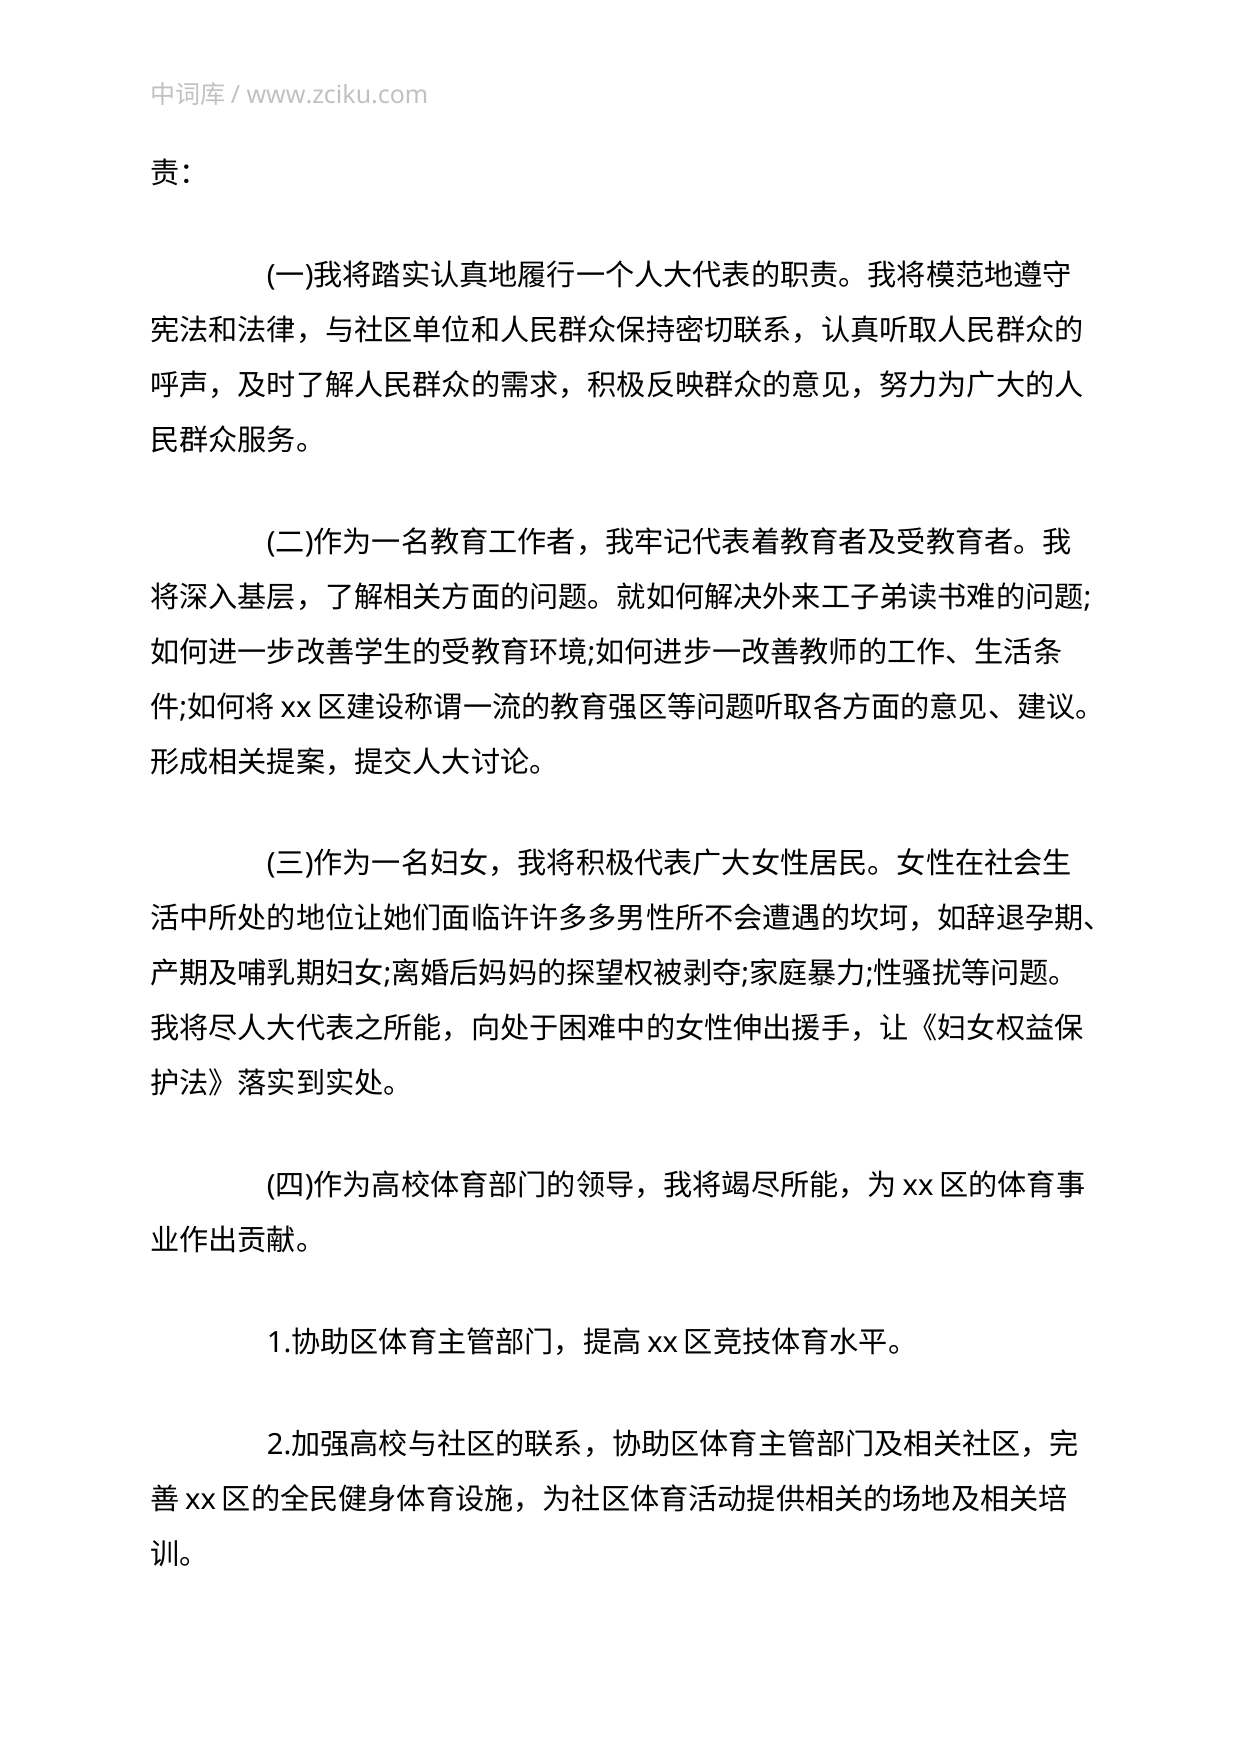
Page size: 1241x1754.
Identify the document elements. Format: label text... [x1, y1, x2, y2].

text (一)我将踏实认真地履行一个人大代表的职责。我将模范地遵守宪法和法律，与社区单位和人民群众保持密切联系，认真听取人民群众的呼声，及时了解人民群众的需求，积极反映群众的意见，努力为广大的人民群众服务。 [150, 252, 1090, 459]
text 1.协助区体育主管部门，提高xx区竞技体育水平。 [150, 1318, 1090, 1361]
text 2.加强高校与社区的联系，协助区体育主管部门及相关社区，完善xx区的全民健身体育设施，为社区体育活动提供相关的场地及相关培训。 [150, 1420, 1090, 1573]
text (二)作为一名教育工作者，我牢记代表着教育者及受教育者。我将深入基层，了解相关方面的问题。就如何解决外来工子弟读书难的问题;如何进一步改善学生的受教育环境;如何进步一改善教师的工作、生活条件;如何将xx区建设称谓一流的教育强区等问题听取各方面的意见、建议。形成相关提案，提交人大讨论。 [150, 518, 1090, 781]
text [150, 150, 1090, 192]
text (四)作为高校体育部门的领导，我将竭尽所能，为xx区的体育事业作出贡献。 [150, 1162, 1090, 1259]
text (三)作为一名妇女，我将积极代表广大女性居民。女性在社会生活中所处的地位让她们面临许许多多男性所不会遭遇的坎坷，如辞退孕期、产期及哺乳期妇女;离婚后妈妈的探望权被剥夺;家庭暴力;性骚扰等问题。我将尽人大代表之所能，向处于困难中的女性伸出援手，让《妇女权益保护法》落实到实处。 [150, 840, 1090, 1102]
